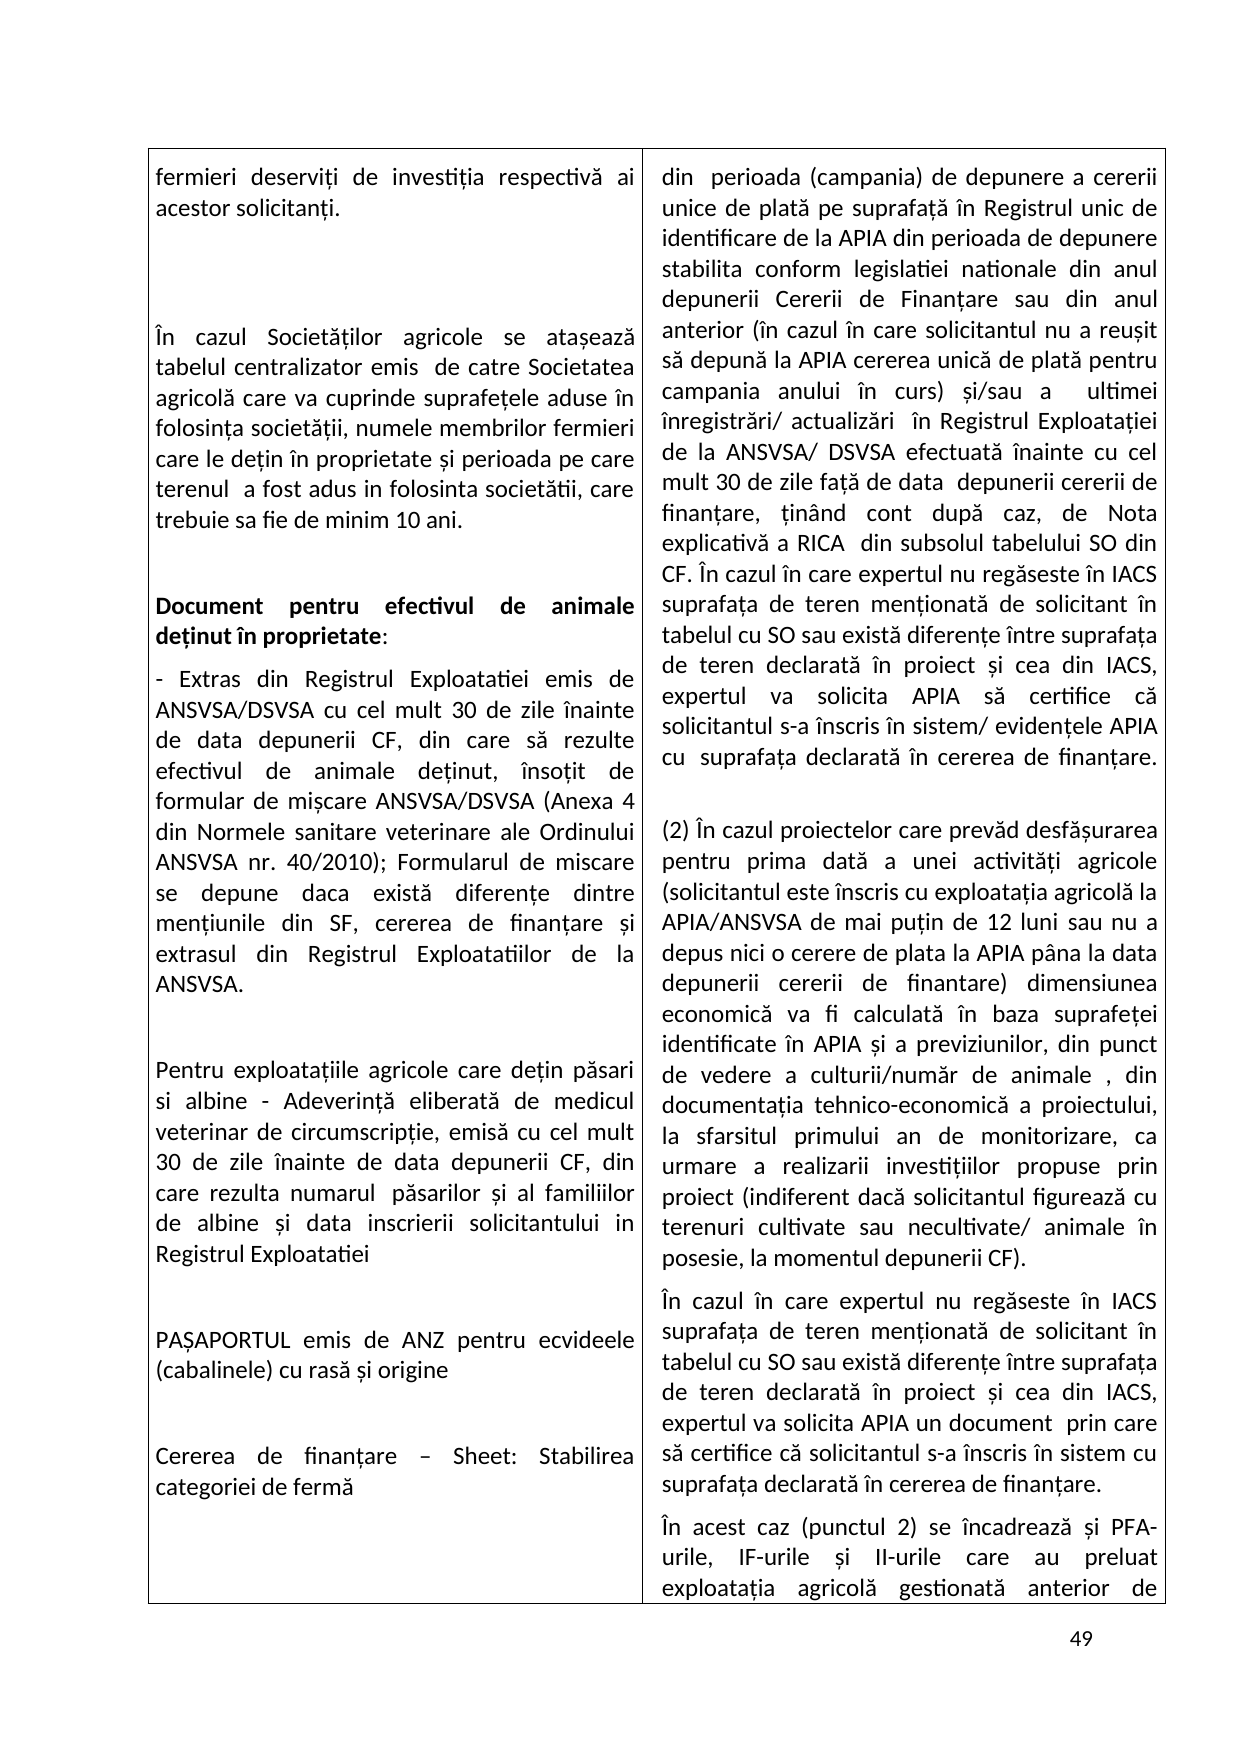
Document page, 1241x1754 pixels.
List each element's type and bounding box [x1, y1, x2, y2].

table_cell [149, 149, 642, 1603]
table_cell [643, 149, 1165, 1603]
